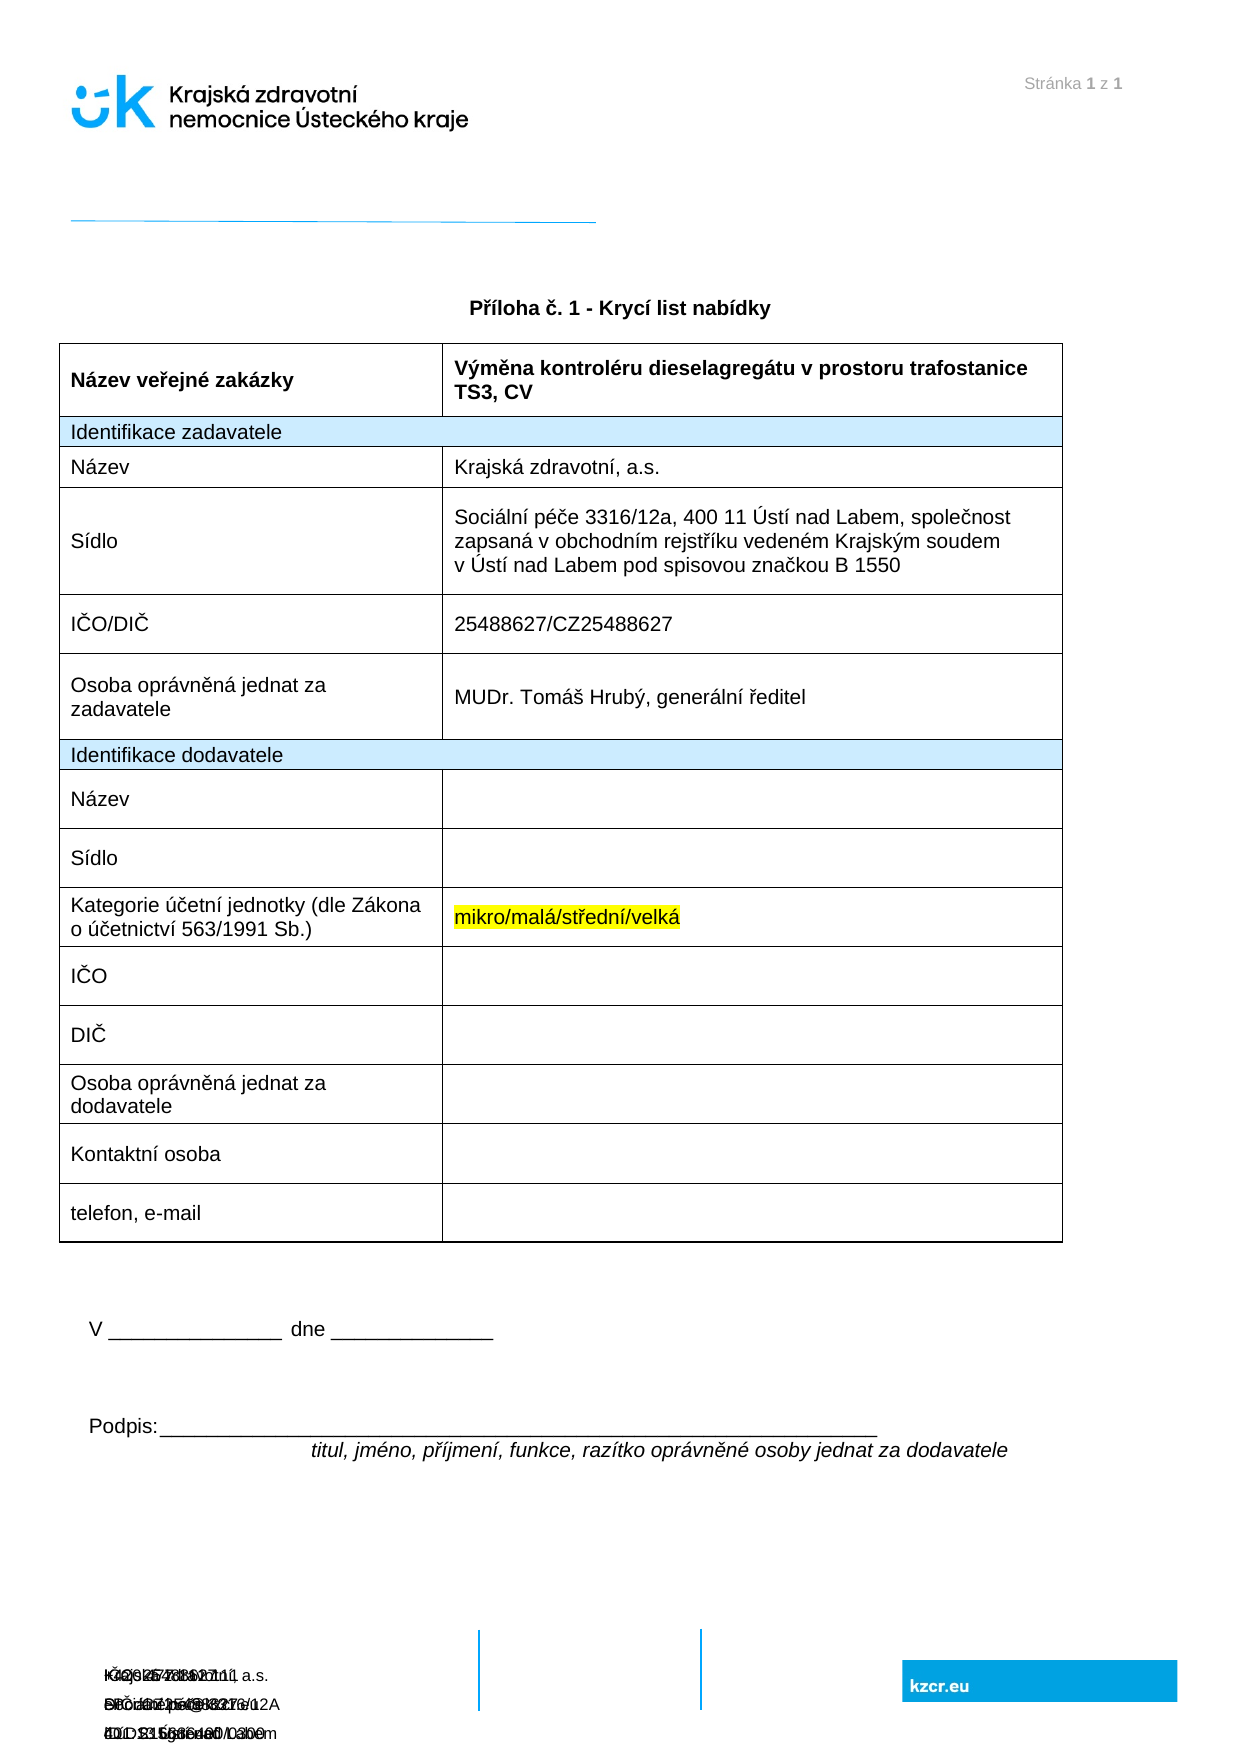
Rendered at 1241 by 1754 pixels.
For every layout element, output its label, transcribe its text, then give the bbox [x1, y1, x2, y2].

table_cell Název [60, 447, 442, 487]
table_cell DIČ [60, 1006, 442, 1064]
text Příloha č. 1 - Krycí list nabídky [89, 295, 1152, 319]
table_cell [443, 1124, 1062, 1182]
table_header Výměna kontroléru dieselagregátu v prostoru trafostanice TS3, CV [443, 344, 1062, 416]
picture [911, 1680, 944, 1692]
table_cell Krajská zdravotní, a.s. [443, 447, 1062, 487]
table_header Název veřejné zakázky [60, 344, 442, 416]
picture [30, 44, 509, 169]
table_cell Identifikace zadavatele [60, 417, 1062, 446]
table_cell Kategorie účetní jednotky (dle Zákona o účetnictví 563/1991 Sb.) [60, 888, 442, 946]
table_cell Osoba oprávněná jednat za zadavatele [60, 654, 442, 739]
picture [950, 1683, 968, 1692]
table_cell Název [60, 770, 442, 828]
table_cell [443, 770, 1062, 828]
table_cell mikro/malá/střední/velká [443, 888, 1062, 946]
table_cell Identifikace dodavatele [60, 740, 1062, 769]
table_cell MUDr. Tomáš Hrubý, generální ředitel [443, 654, 1062, 739]
text V _______________ dne ______________ [89, 1316, 1152, 1340]
table_cell telefon, e-mail [60, 1184, 442, 1241]
table_cell Sídlo [60, 488, 442, 594]
table_cell [443, 1184, 1062, 1241]
table_cell [443, 829, 1062, 887]
table_cell [443, 1006, 1062, 1064]
table_cell IČO/DIČ [60, 595, 442, 653]
table_cell Kontaktní osoba [60, 1124, 442, 1182]
text Podpis: ______________________________________________________________ [89, 1414, 1152, 1438]
table_cell [443, 1065, 1062, 1123]
table_cell 25488627/CZ25488627 [443, 595, 1062, 653]
table_cell [443, 947, 1062, 1005]
table_cell Sociální péče 3316/12a, 400 11 Ústí nad Labem, společnost zapsaná v obchodním rejstříku vedeném Krajským soudem v Ústí nad Labem pod spisovou značkou B 1550 [443, 488, 1062, 594]
table_cell Sídlo [60, 829, 442, 887]
table_cell Osoba oprávněná jednat za dodavatele [60, 1065, 442, 1123]
table_cell IČO [60, 947, 442, 1005]
text titul, jméno, příjmení, funkce, razítko oprávněné osoby jednat za dodavatele [89, 1438, 1152, 1462]
